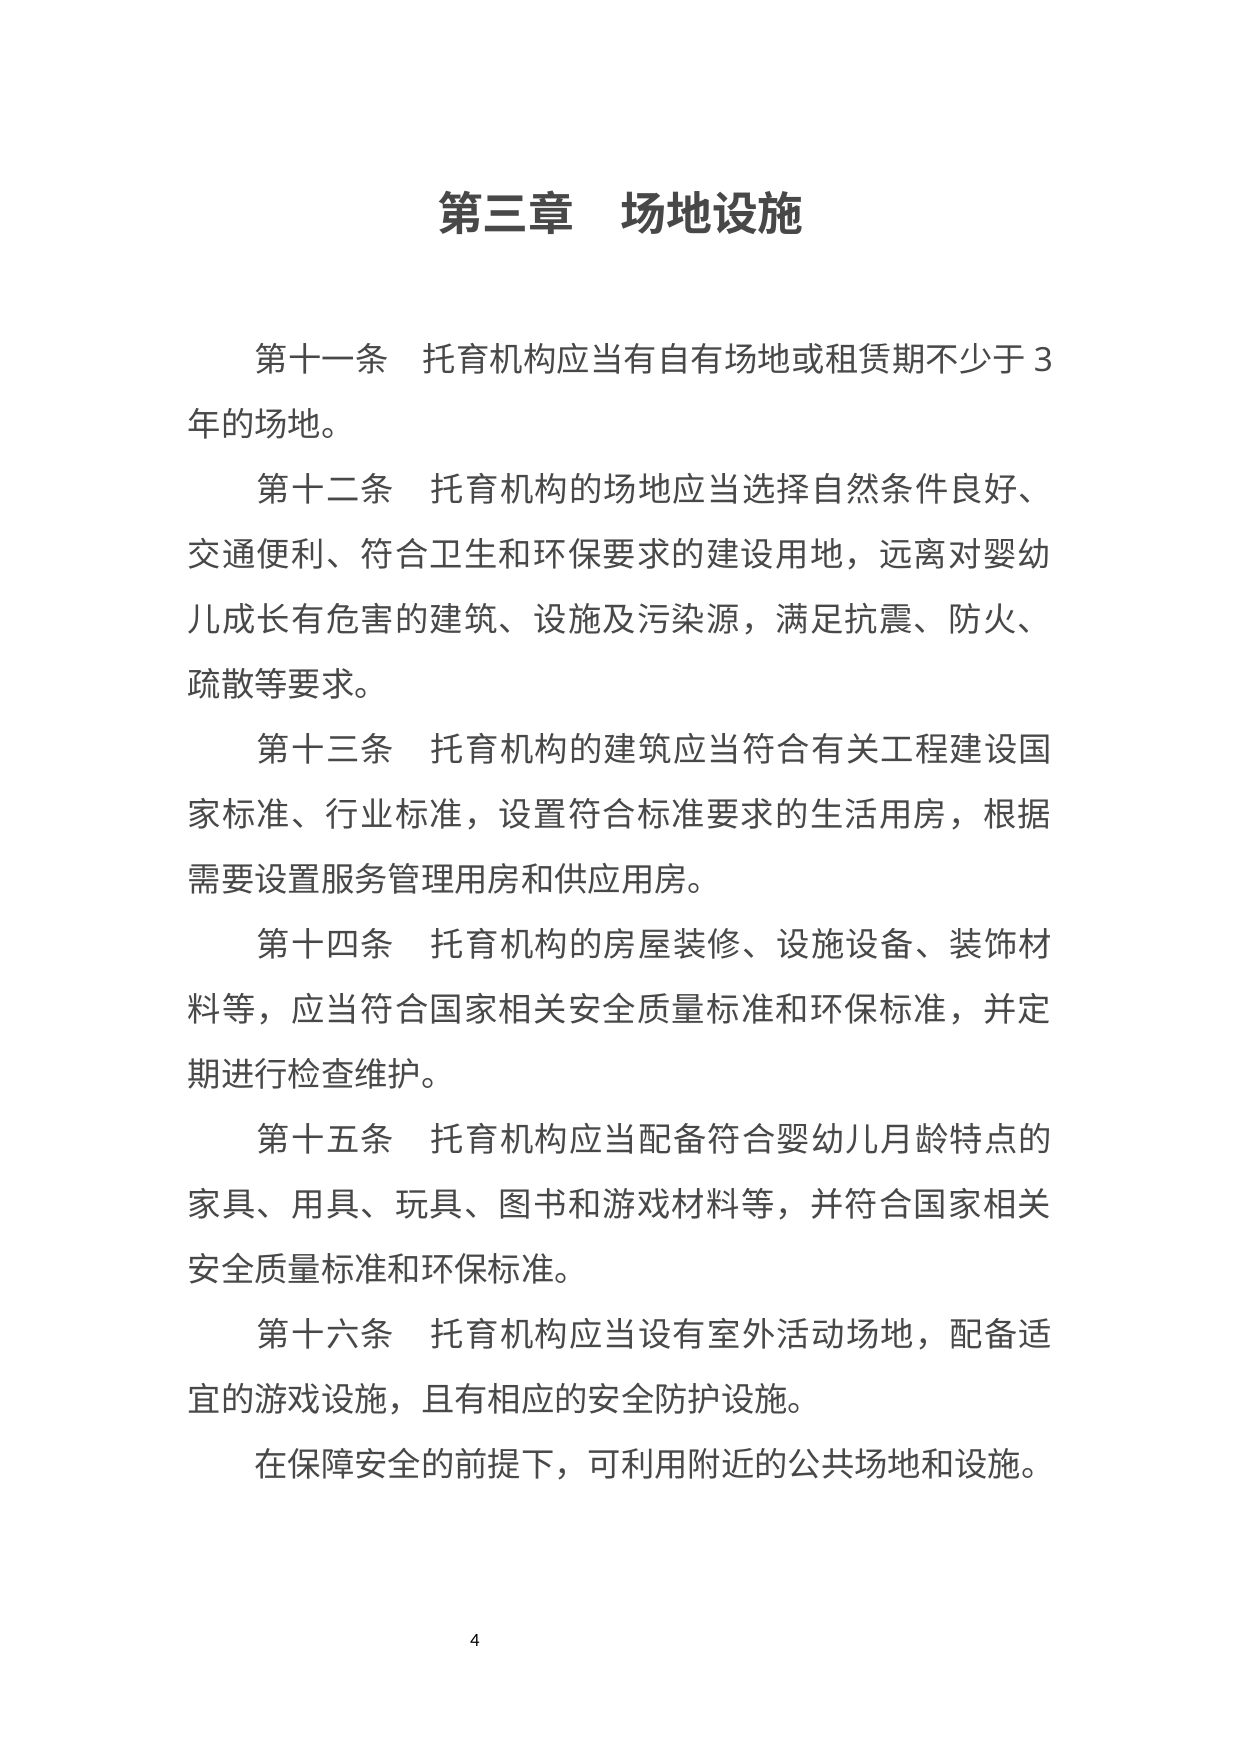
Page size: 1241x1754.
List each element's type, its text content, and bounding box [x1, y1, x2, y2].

text 第三章 场地设施 [187, 162, 1053, 259]
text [187, 324, 1053, 1494]
